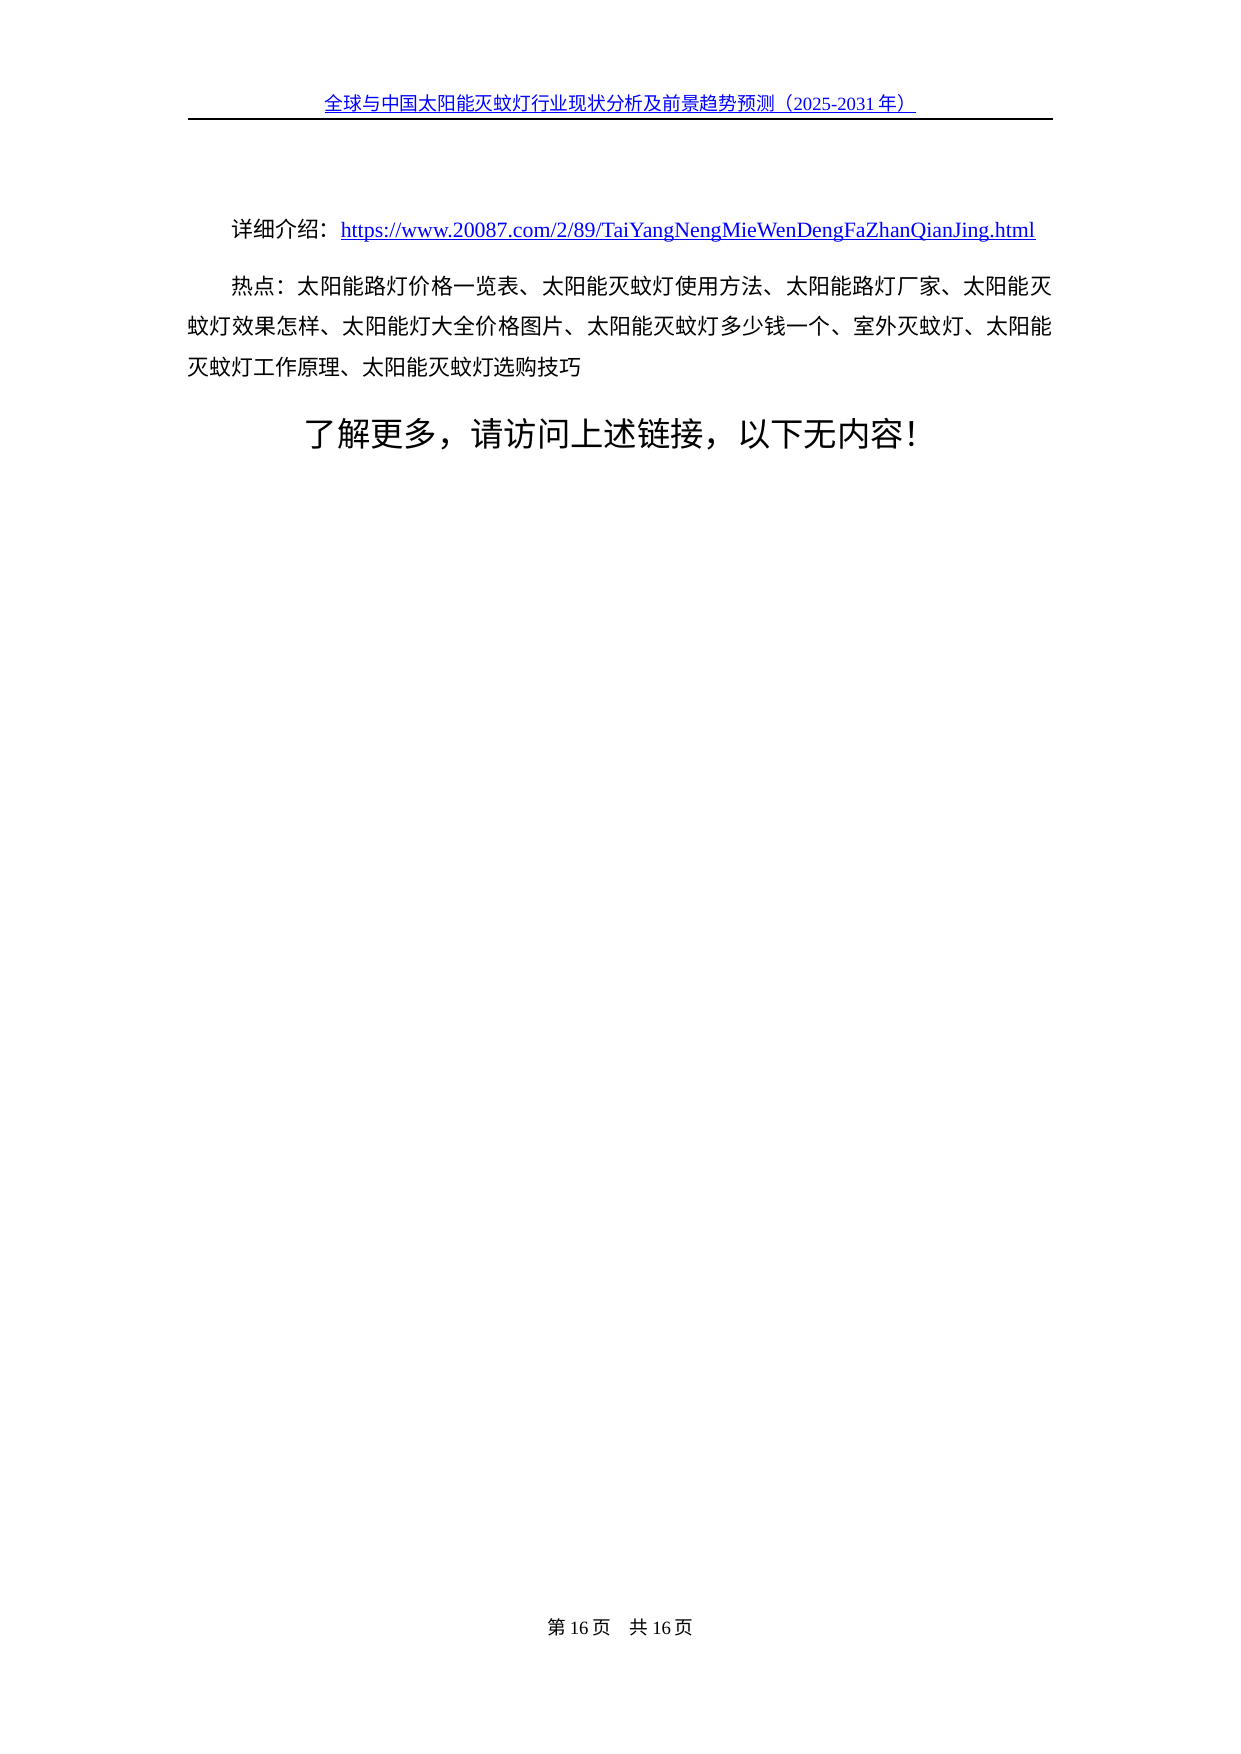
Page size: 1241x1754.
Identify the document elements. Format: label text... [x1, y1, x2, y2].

title 了解更多，请访问上述链接，以下无内容！ [187, 399, 1053, 464]
text 热点：太阳能路灯价格一览表、太阳能灭蚊灯使用方法、太阳能路灯厂家、太阳能灭蚊灯效果怎样、太阳能灯大全价格图片、太阳能灭蚊灯多少钱一个、室外灭蚊灯、太阳能灭蚊灯工作原理、太阳能灭蚊灯选购技巧 [187, 268, 1053, 382]
text 详细介绍：https://www.20087.com/2/89/TaiYangNengMieWenDengFaZhanQianJing.html [187, 212, 1053, 244]
